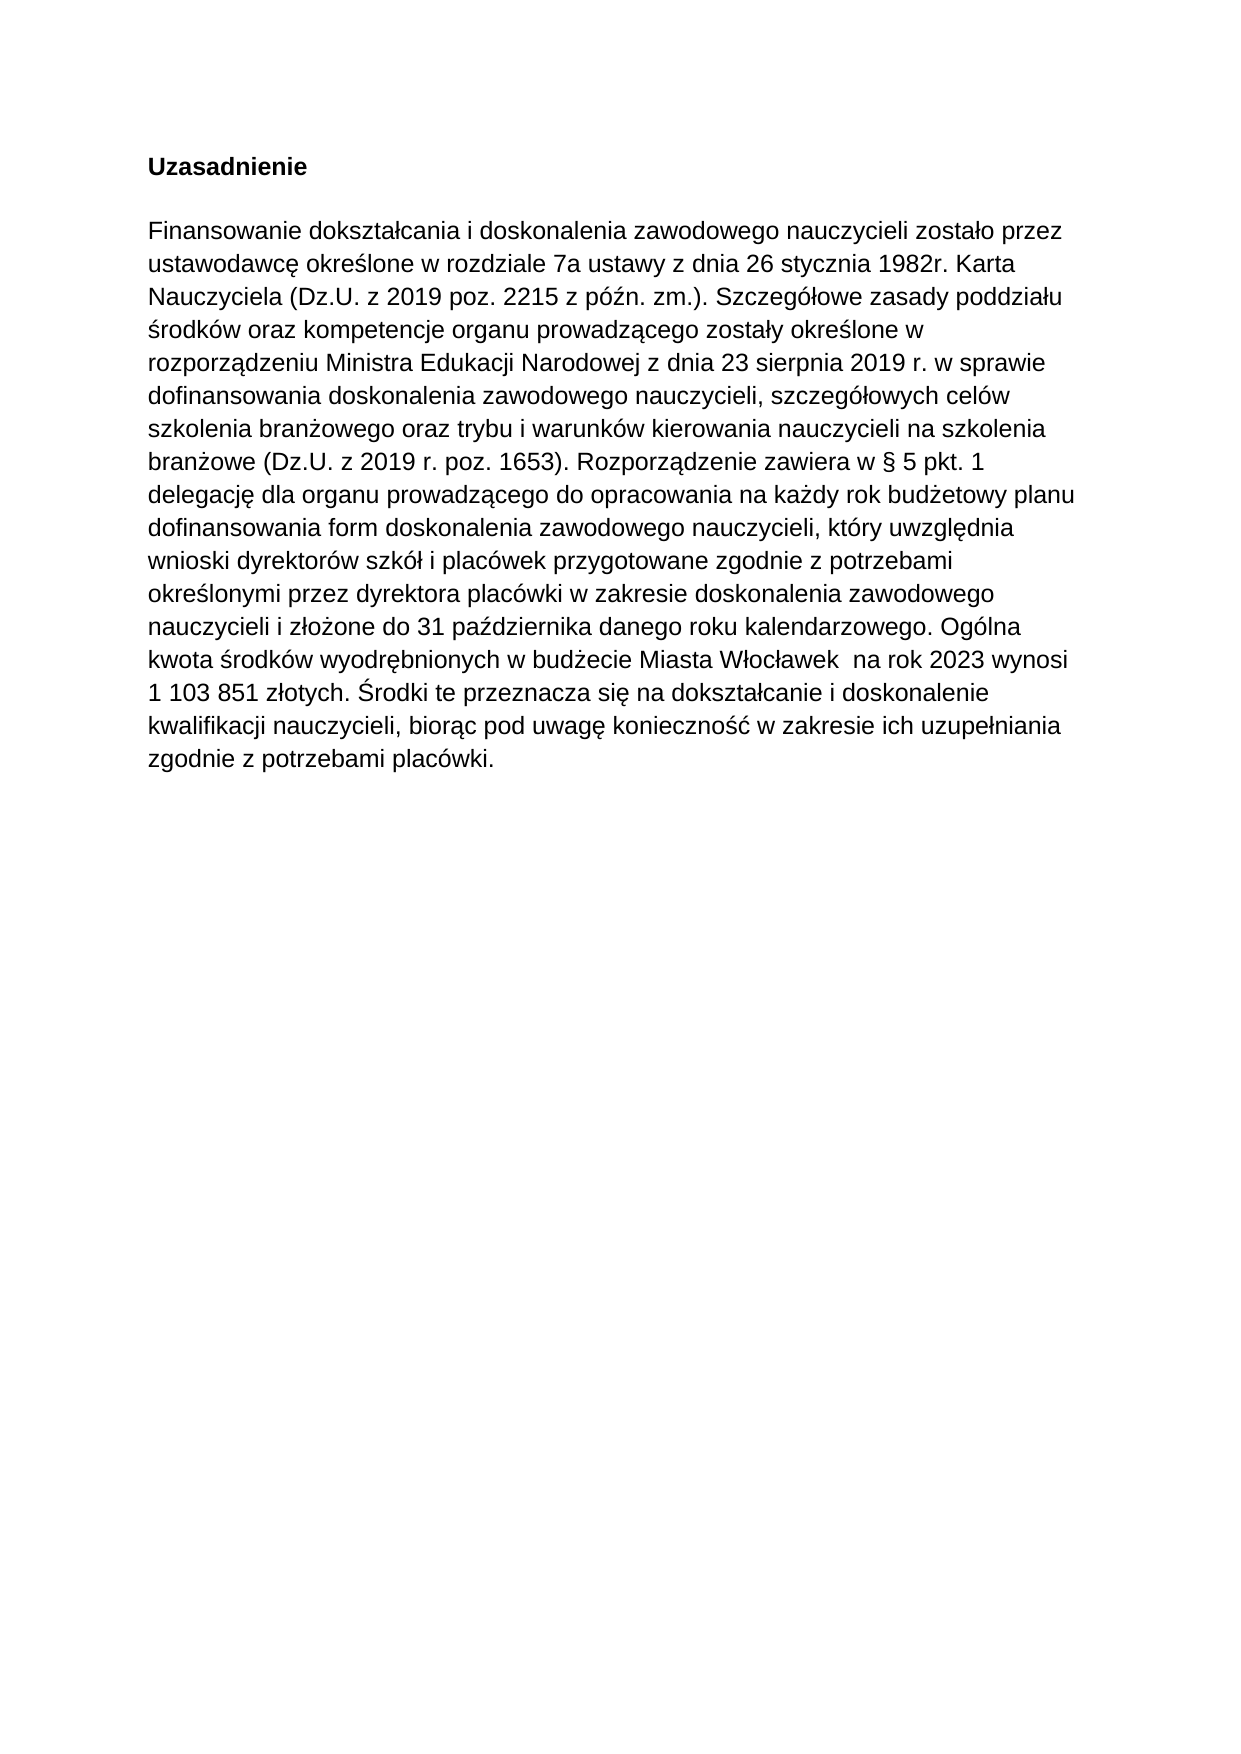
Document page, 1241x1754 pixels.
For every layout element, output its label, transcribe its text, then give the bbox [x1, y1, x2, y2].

subtitle Uzasadnienie [148, 152, 1093, 181]
text Finansowanie dokształcania i doskonalenia zawodowego nauczycieli zostało przez ustawodawcę określone w rozdziale 7a ustawy z dnia 26 stycznia 1982r. Karta Nauczyciela (Dz.U. z 2019 poz. 2215 z późn. zm.). Szczegółowe zasady poddziału środków oraz kompetencje organu prowadzącego zostały określone w rozporządzeniu Ministra Edukacji Narodowej z dnia 23 sierpnia 2019 r. w sprawie dofinansowania doskonalenia zawodowego nauczycieli, szczegółowych celów szkolenia branżowego oraz trybu i warunków kierowania nauczycieli na szkolenia branżowe (Dz.U. z 2019 r. poz. 1653). Rozporządzenie zawiera w § 5 pkt. 1 delegację dla organu prowadzącego do opracowania na każdy rok budżetowy planu dofinansowania form doskonalenia zawodowego nauczycieli, który uwzględnia wnioski dyrektorów szkół i placówek przygotowane zgodnie z potrzebami określonymi przez dyrektora placówki w zakresie doskonalenia zawodowego nauczycieli i złożone do 31 października danego roku kalendarzowego. Ogólna kwota środków wyodrębnionych w budżecie Miasta Włocławek na rok 2023 wynosi 1 103 851 złotych. Środki te przeznacza się na dokształcanie i doskonalenie kwalifikacji nauczycieli, biorąc pod uwagę konieczność w zakresie ich uzupełniania zgodnie z potrzebami placówki. [148, 216, 1093, 773]
